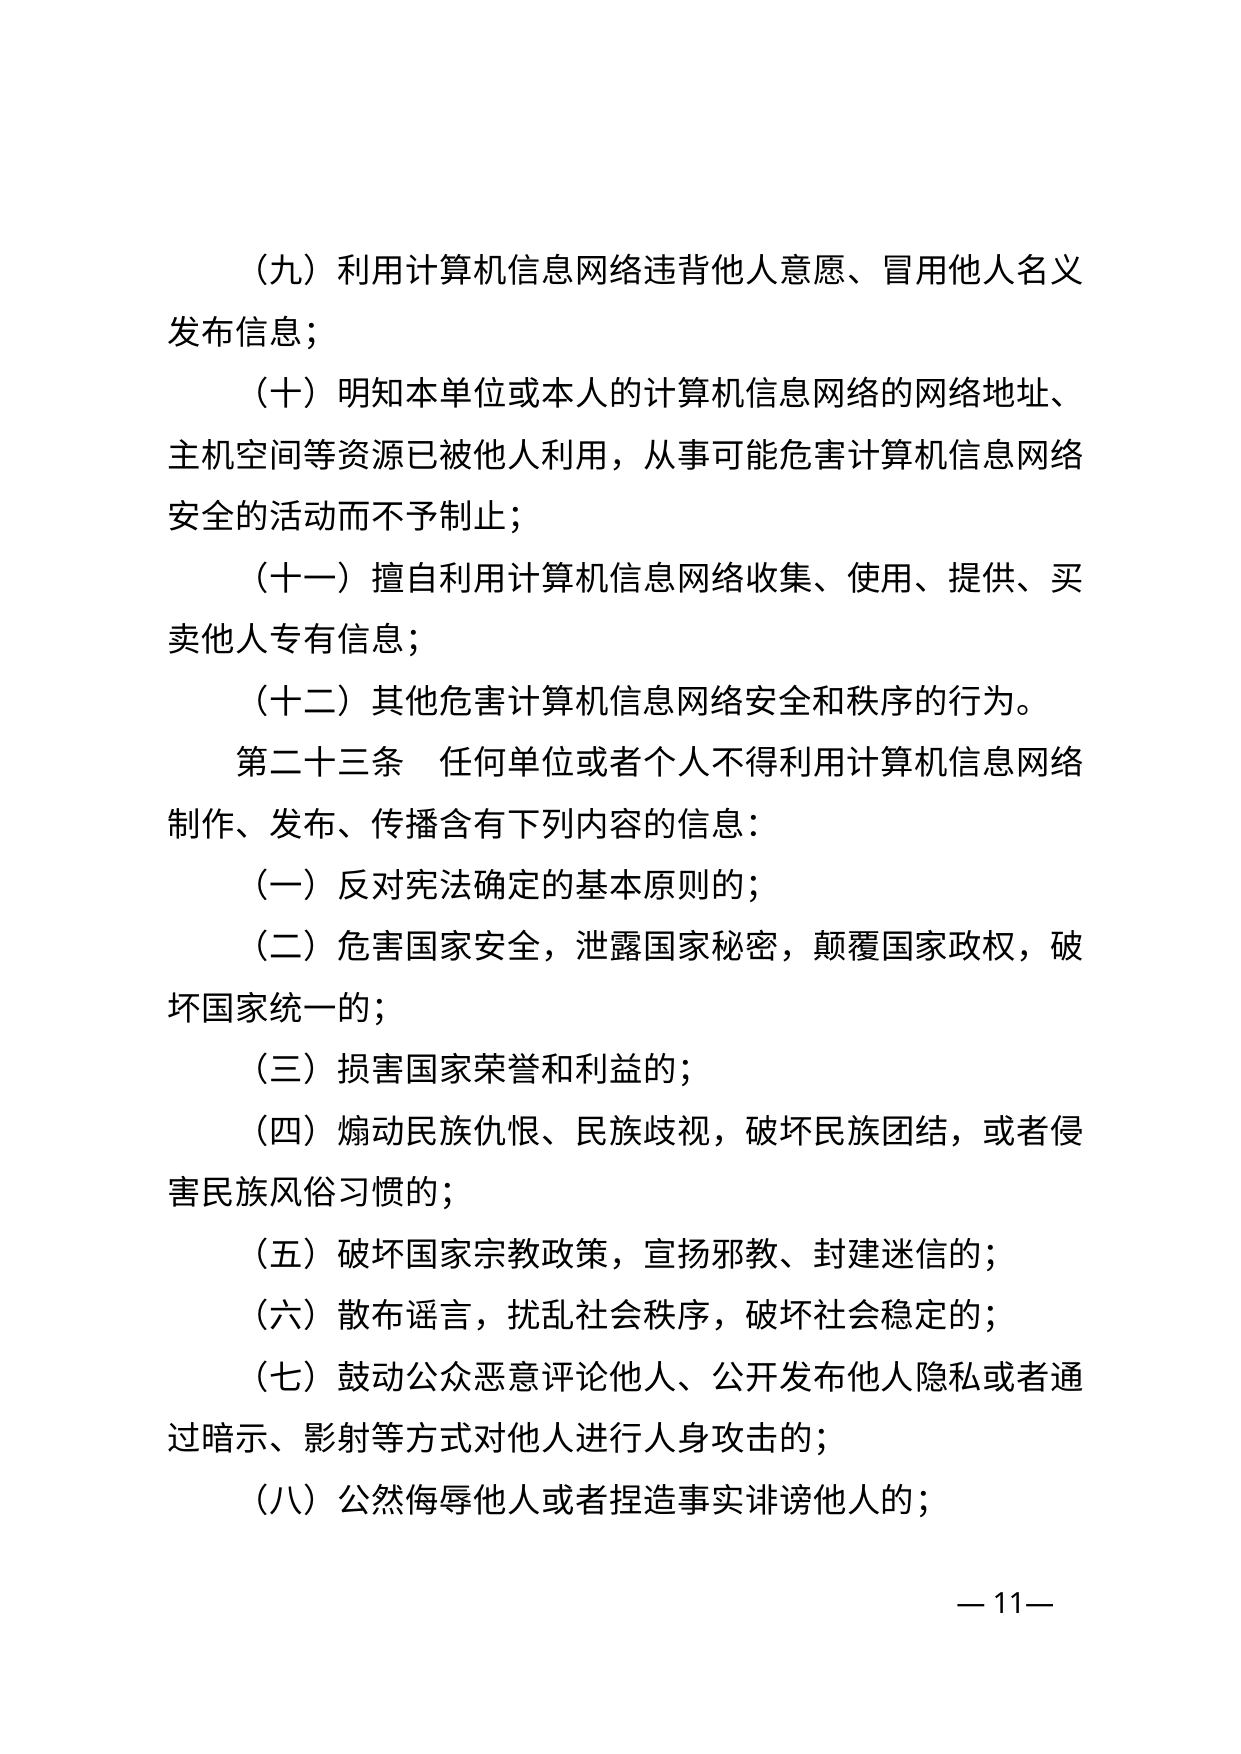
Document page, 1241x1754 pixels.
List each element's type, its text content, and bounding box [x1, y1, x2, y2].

text （二）危害国家安全，泄露国家秘密，颠覆国家政权，破坏国家统一的； [168, 914, 1084, 1037]
text （九）利用计算机信息网络违背他人意愿、冒用他人名义发布信息； [168, 238, 1084, 361]
text （三）损害国家荣誉和利益的； [168, 1037, 1084, 1098]
text 第二十三条 任何单位或者个人不得利用计算机信息网络制作、发布、传播含有下列内容的信息： [168, 729, 1084, 852]
text （八）公然侮辱他人或者捏造事实诽谤他人的； [168, 1467, 1084, 1528]
text （十）明知本单位或本人的计算机信息网络的网络地址、主机空间等资源已被他人利用，从事可能危害计算机信息网络安全的活动而不予制止； [168, 361, 1084, 545]
text （四）煽动民族仇恨、民族歧视，破坏民族团结，或者侵害民族风俗习惯的； [168, 1098, 1084, 1221]
text （七）鼓动公众恶意评论他人、公开发布他人隐私或者通过暗示、影射等方式对他人进行人身攻击的； [168, 1344, 1084, 1467]
text （十一）擅自利用计算机信息网络收集、使用、提供、买卖他人专有信息； [168, 545, 1084, 668]
text （一）反对宪法确定的基本原则的； [168, 852, 1084, 914]
text （六）散布谣言，扰乱社会秩序，破坏社会稳定的； [168, 1282, 1084, 1344]
text （十二）其他危害计算机信息网络安全和秩序的行为。 [168, 668, 1084, 729]
text （五）破坏国家宗教政策，宣扬邪教、封建迷信的； [168, 1221, 1084, 1282]
